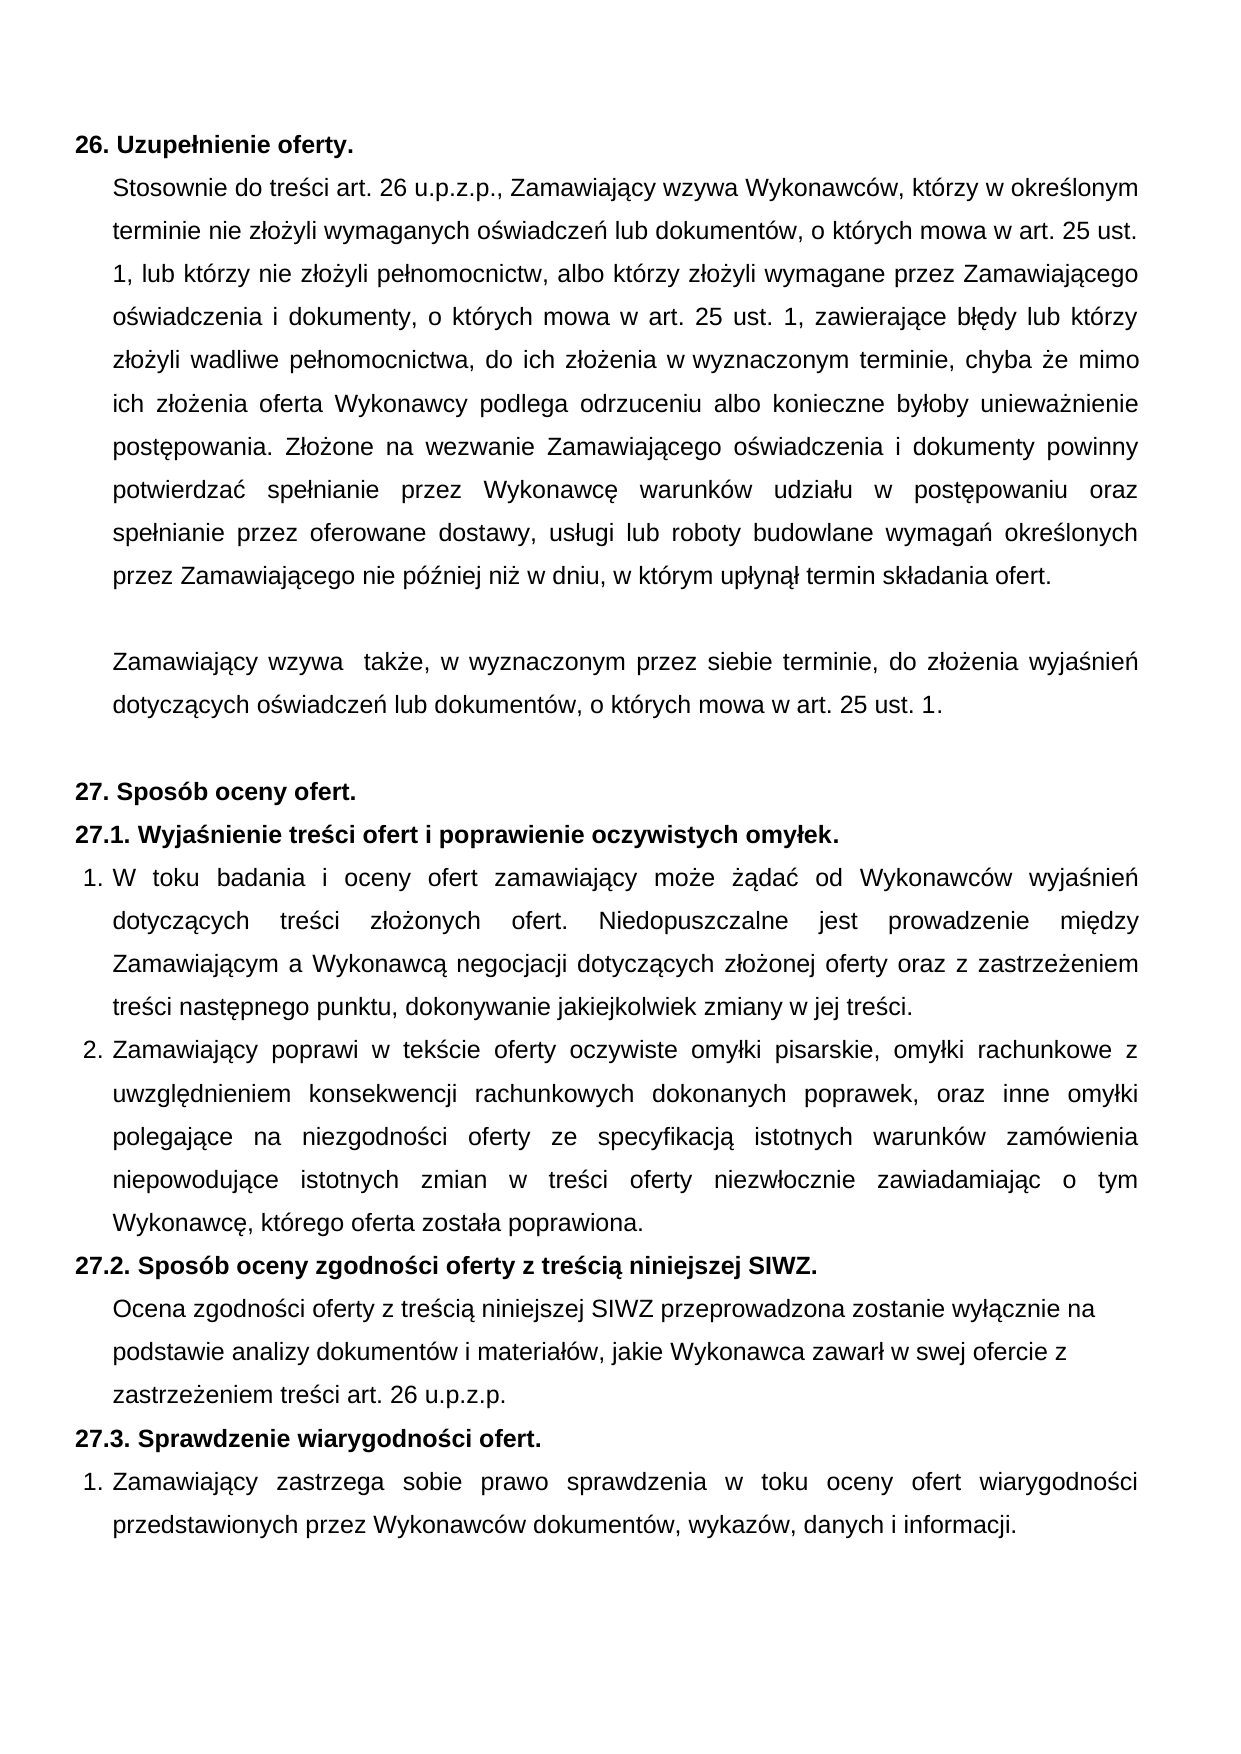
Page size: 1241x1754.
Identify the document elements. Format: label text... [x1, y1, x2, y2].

list Sposób oceny ofert. [75, 777, 1140, 806]
list Zamawiający poprawi w tekście oferty oczywiste omyłki pisarskie, omyłki rachunkowe z uwzględnieniem konsekwencji rachunkowych dokonanych poprawek, oraz inne omyłki polegające na niezgodności oferty ze specyfikacją istotnych warunków zamówienia niepowodujące istotnych zmian w treści oferty niezwłocznie zawiadamiając o tym Wykonawcę, którego oferta została poprawiona. [83, 1036, 1140, 1237]
list Sprawdzenie wiarygodności ofert. [75, 1424, 1140, 1452]
list Sposób oceny zgodności oferty z treścią niniejszej SIWZ. Ocena zgodności oferty z treścią niniejszej SIWZ przeprowadzona zostanie wyłącznie na podstawie analizy dokumentów i materiałów, jakie Wykonawca zawarł w swej ofercie z zastrzeżeniem treści art. 26 u.p.z.p. [75, 1251, 1140, 1409]
text Stosownie do treści art. 26 u.p.z.p., Zamawiający wzywa Wykonawców, którzy w określonym terminie nie złożyli wymaganych oświadczeń lub dokumentów, o których mowa w art. 25 ust. 1, lub którzy nie złożyli pełnomocnictw, albo którzy złożyli wymagane przez Zamawiającego oświadczenia i dokumenty, o których mowa w art. 25 ust. 1, zawierające błędy lub którzy złożyli wadliwe pełnomocnictwa, do ich złożenia w wyznaczonym terminie, chyba że mimo ich złożenia oferta Wykonawcy podlega odrzuceniu albo konieczne byłoby unieważnienie postępowania. Złożone na wezwanie Zamawiającego oświadczenia i dokumenty powinny potwierdzać spełnianie przez Wykonawcę warunków udziału w postępowaniu oraz spełnianie przez oferowane dostawy, usługi lub roboty budowlane wymagań określonych przez Zamawiającego nie później niż w dniu, w którym upłynął termin składania ofert. [112, 173, 1140, 590]
list W toku badania i oceny ofert zamawiający może żądać od Wykonawców wyjaśnień dotyczących treści złożonych ofert. Niedopuszczalne jest prowadzenie między Zamawiającym a Wykonawcą negocjacji dotyczących złożonej oferty oraz z zastrzeżeniem treści następnego punktu, dokonywanie jakiejkolwiek zmiany w jej treści. [83, 863, 1140, 1021]
text Zamawiający wzywa także, w wyznaczonym przez siebie terminie, do złożenia wyjaśnień dotyczących oświadczeń lub dokumentów, o których mowa w art. 25 ust. 1. [112, 647, 1140, 719]
list Wyjaśnienie treści ofert i poprawienie oczywistych omyłek. [75, 820, 1140, 849]
list Uzupełnienie oferty. [75, 130, 1140, 159]
list Zamawiający zastrzega sobie prawo sprawdzenia w toku oceny ofert wiarygodności przedstawionych przez Wykonawców dokumentów, wykazów, danych i informacji. [83, 1467, 1140, 1539]
